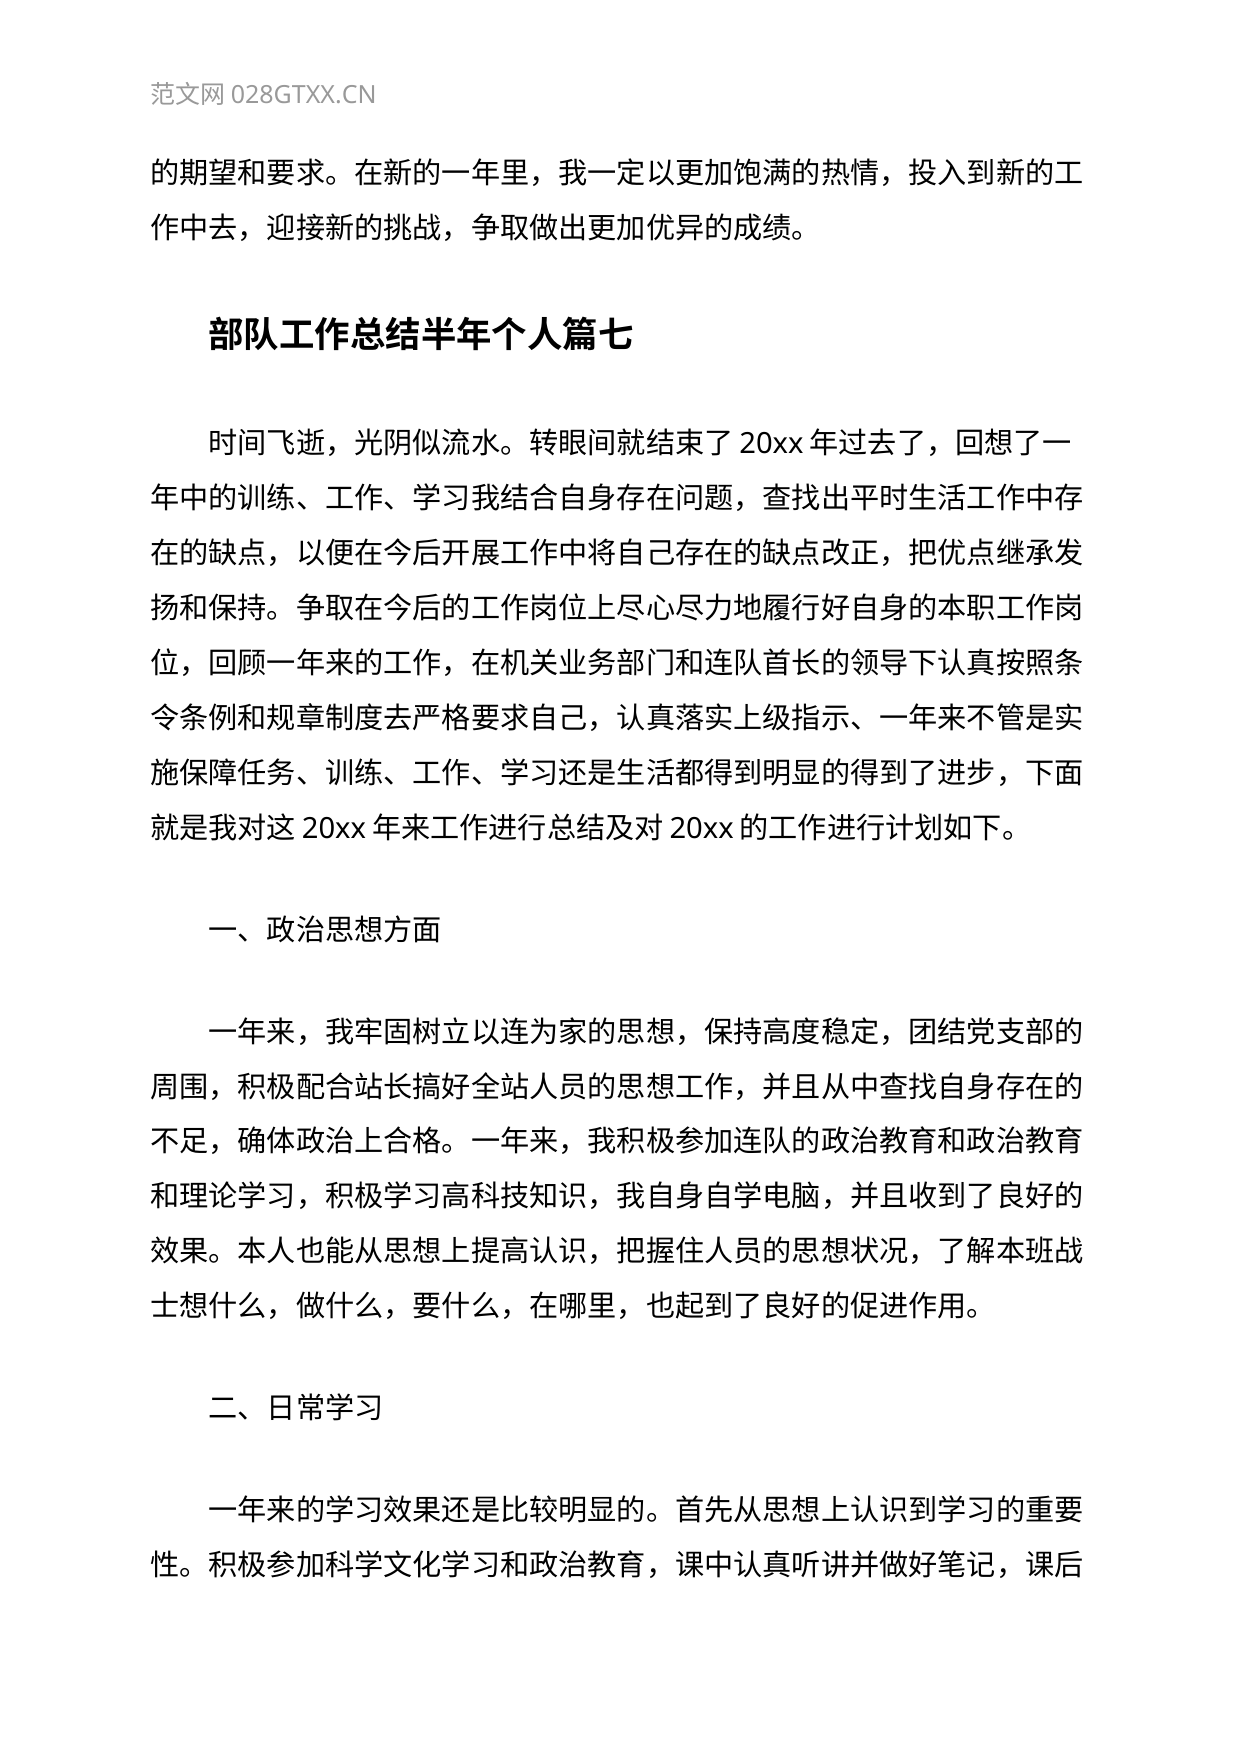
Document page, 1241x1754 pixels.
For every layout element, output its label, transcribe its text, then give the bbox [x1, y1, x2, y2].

text 二、日常学习 [150, 1384, 1090, 1427]
text 部队工作总结半年个人篇七 [150, 307, 1090, 358]
text 时间飞逝，光阴似流水。转眼间就结束了20xx年过去了，回想了一年中的训练、工作、学习我结合自身存在问题，查找出平时生活工作中存在的缺点，以便在今后开展工作中将自己存在的缺点改正，把优点继承发扬和保持。争取在今后的工作岗位上尽心尽力地履行好自身的本职工作岗位，回顾一年来的工作，在机关业务部门和连队首长的领导下认真按照条令条例和规章制度去严格要求自己，认真落实上级指示、一年来不管是实施保障任务、训练、工作、学习还是生活都得到明显的得到了进步，下面就是我对这20xx年来工作进行总结及对20xx的工作进行计划如下。 [150, 420, 1090, 847]
text 一、政治思想方面 [150, 906, 1090, 949]
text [150, 150, 1090, 247]
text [150, 1486, 1090, 1583]
text 一年来，我牢固树立以连为家的思想，保持高度稳定，团结党支部的周围，积极配合站长搞好全站人员的思想工作，并且从中查找自身存在的不足，确体政治上合格。一年来，我积极参加连队的政治教育和政治教育和理论学习，积极学习高科技知识，我自身自学电脑，并且收到了良好的效果。本人也能从思想上提高认识，把握住人员的思想状况，了解本班战士想什么，做什么，要什么，在哪里，也起到了良好的促进作用。 [150, 1008, 1090, 1325]
